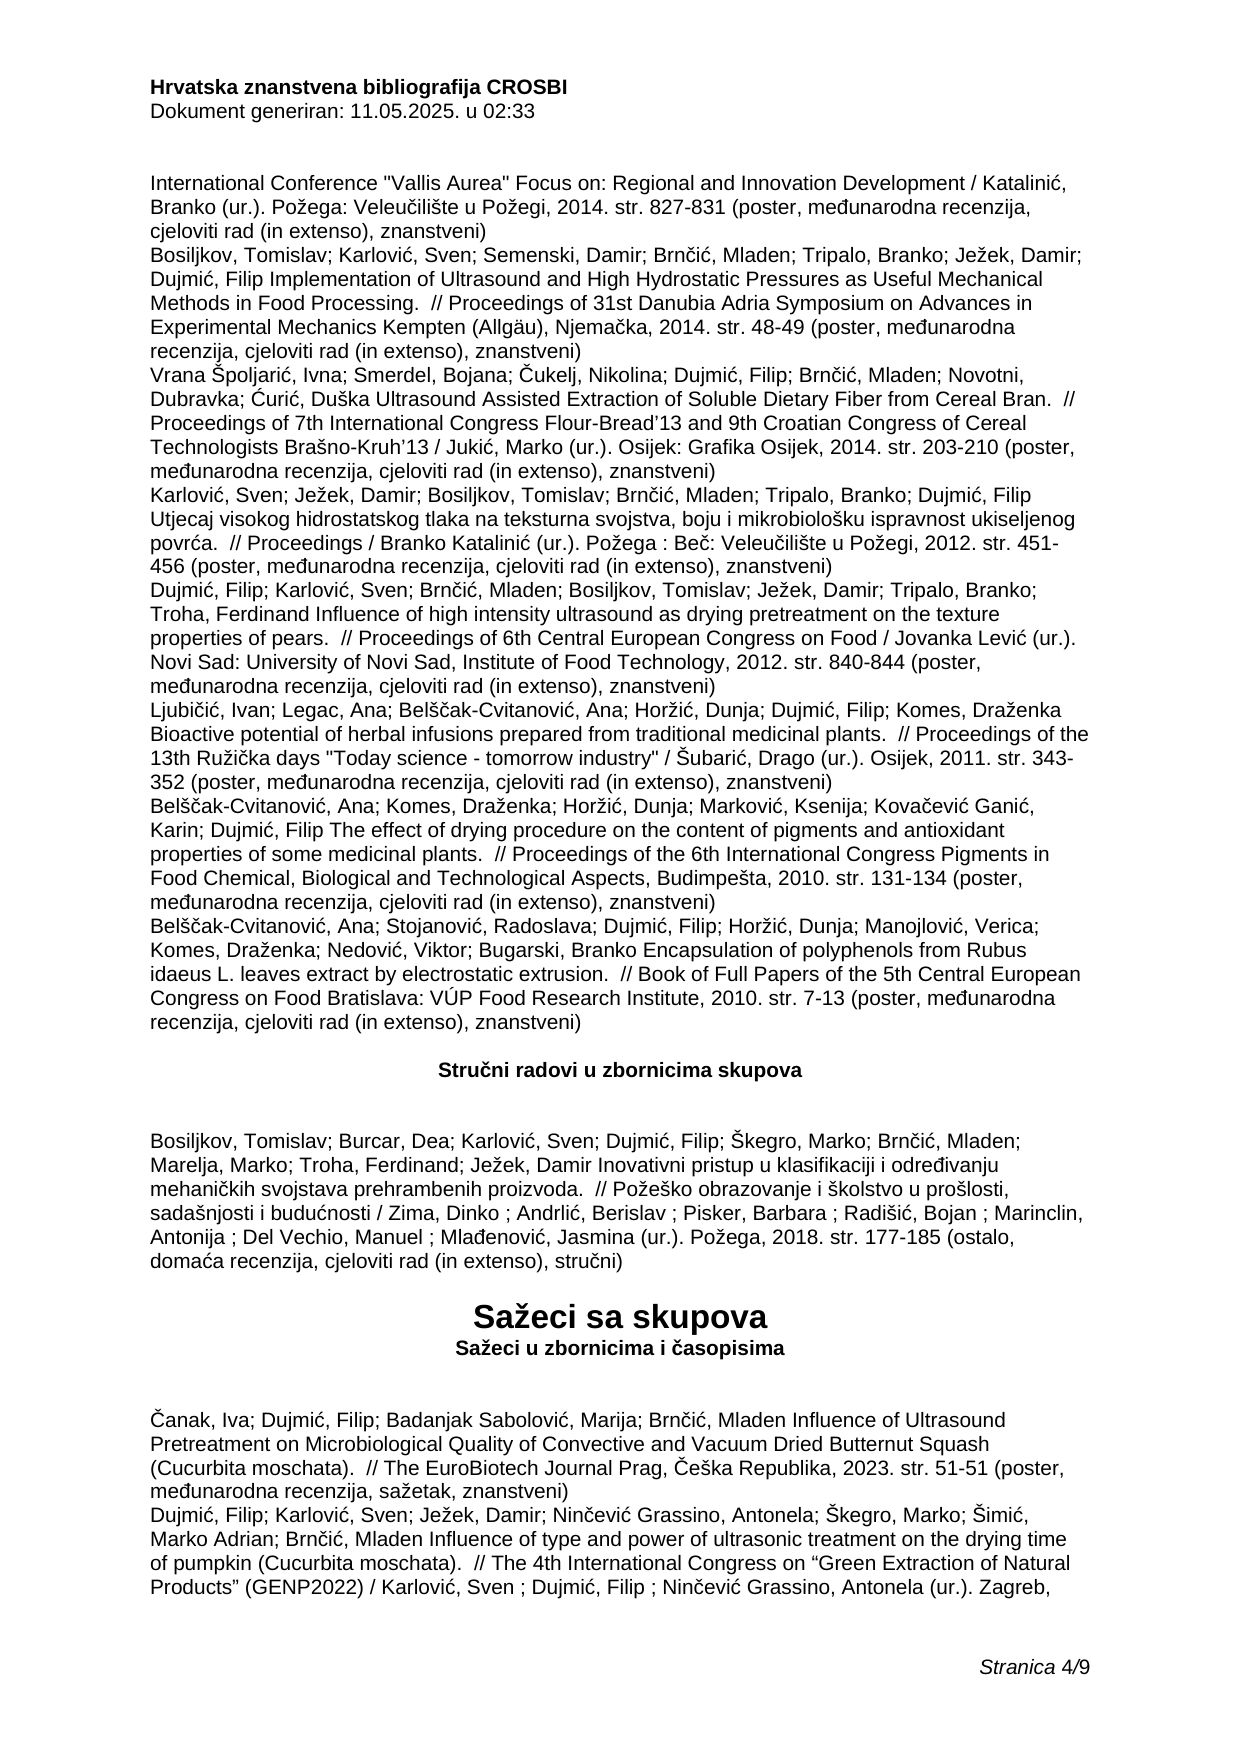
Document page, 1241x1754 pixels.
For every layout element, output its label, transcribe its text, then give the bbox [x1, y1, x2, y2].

text Karlović, Sven; Ježek, Damir; Bosiljkov, Tomislav; Brnčić, Mladen; Tripalo, Branko; Dujmić, Filip [150, 482, 1090, 578]
text Ljubičić, Ivan; Legac, Ana; Belščak-Cvitanović, Ana; Horžić, Dunja; Dujmić, Filip; Komes, Draženka [150, 698, 1090, 794]
subtitle Sažeci sa skupova [150, 1297, 1090, 1336]
text Dujmić, Filip; Karlović, Sven; Brnčić, Mladen; Bosiljkov, Tomislav; Ježek, Damir; Tripalo, Branko; Troha, Ferdinand [150, 578, 1090, 698]
text Bosiljkov, Tomislav; Karlović, Sven; Semenski, Damir; Brnčić, Mladen; Tripalo, Branko; Ježek, Damir; Dujmić, Filip [150, 243, 1090, 363]
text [150, 1503, 1090, 1599]
subtitle Sažeci u zbornicima i časopisima [150, 1336, 1090, 1359]
text Vrana Špoljarić, Ivna; Smerdel, Bojana; Čukelj, Nikolina; Dujmić, Filip; Brnčić, Mladen; Novotni, Dubravka; Ćurić, Duška [150, 363, 1090, 482]
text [150, 171, 1090, 243]
subtitle Stručni radovi u zbornicima skupova [150, 1057, 1090, 1081]
text Belščak-Cvitanović, Ana; Stojanović, Radoslava; Dujmić, Filip; Horžić, Dunja; Manojlović, Verica; Komes, Draženka; Nedović, Viktor; Bugarski, Branko [150, 914, 1090, 1033]
text Čanak, Iva; Dujmić, Filip; Badanjak Sabolović, Marija; Brnčić, Mladen [150, 1407, 1090, 1503]
text Belščak-Cvitanović, Ana; Komes, Draženka; Horžić, Dunja; Marković, Ksenija; Kovačević Ganić, Karin; Dujmić, Filip [150, 794, 1090, 914]
text Bosiljkov, Tomislav; Burcar, Dea; Karlović, Sven; Dujmić, Filip; Škegro, Marko; Brnčić, Mladen; Marelja, Marko; Troha, Ferdinand; Ježek, Damir [150, 1129, 1090, 1273]
